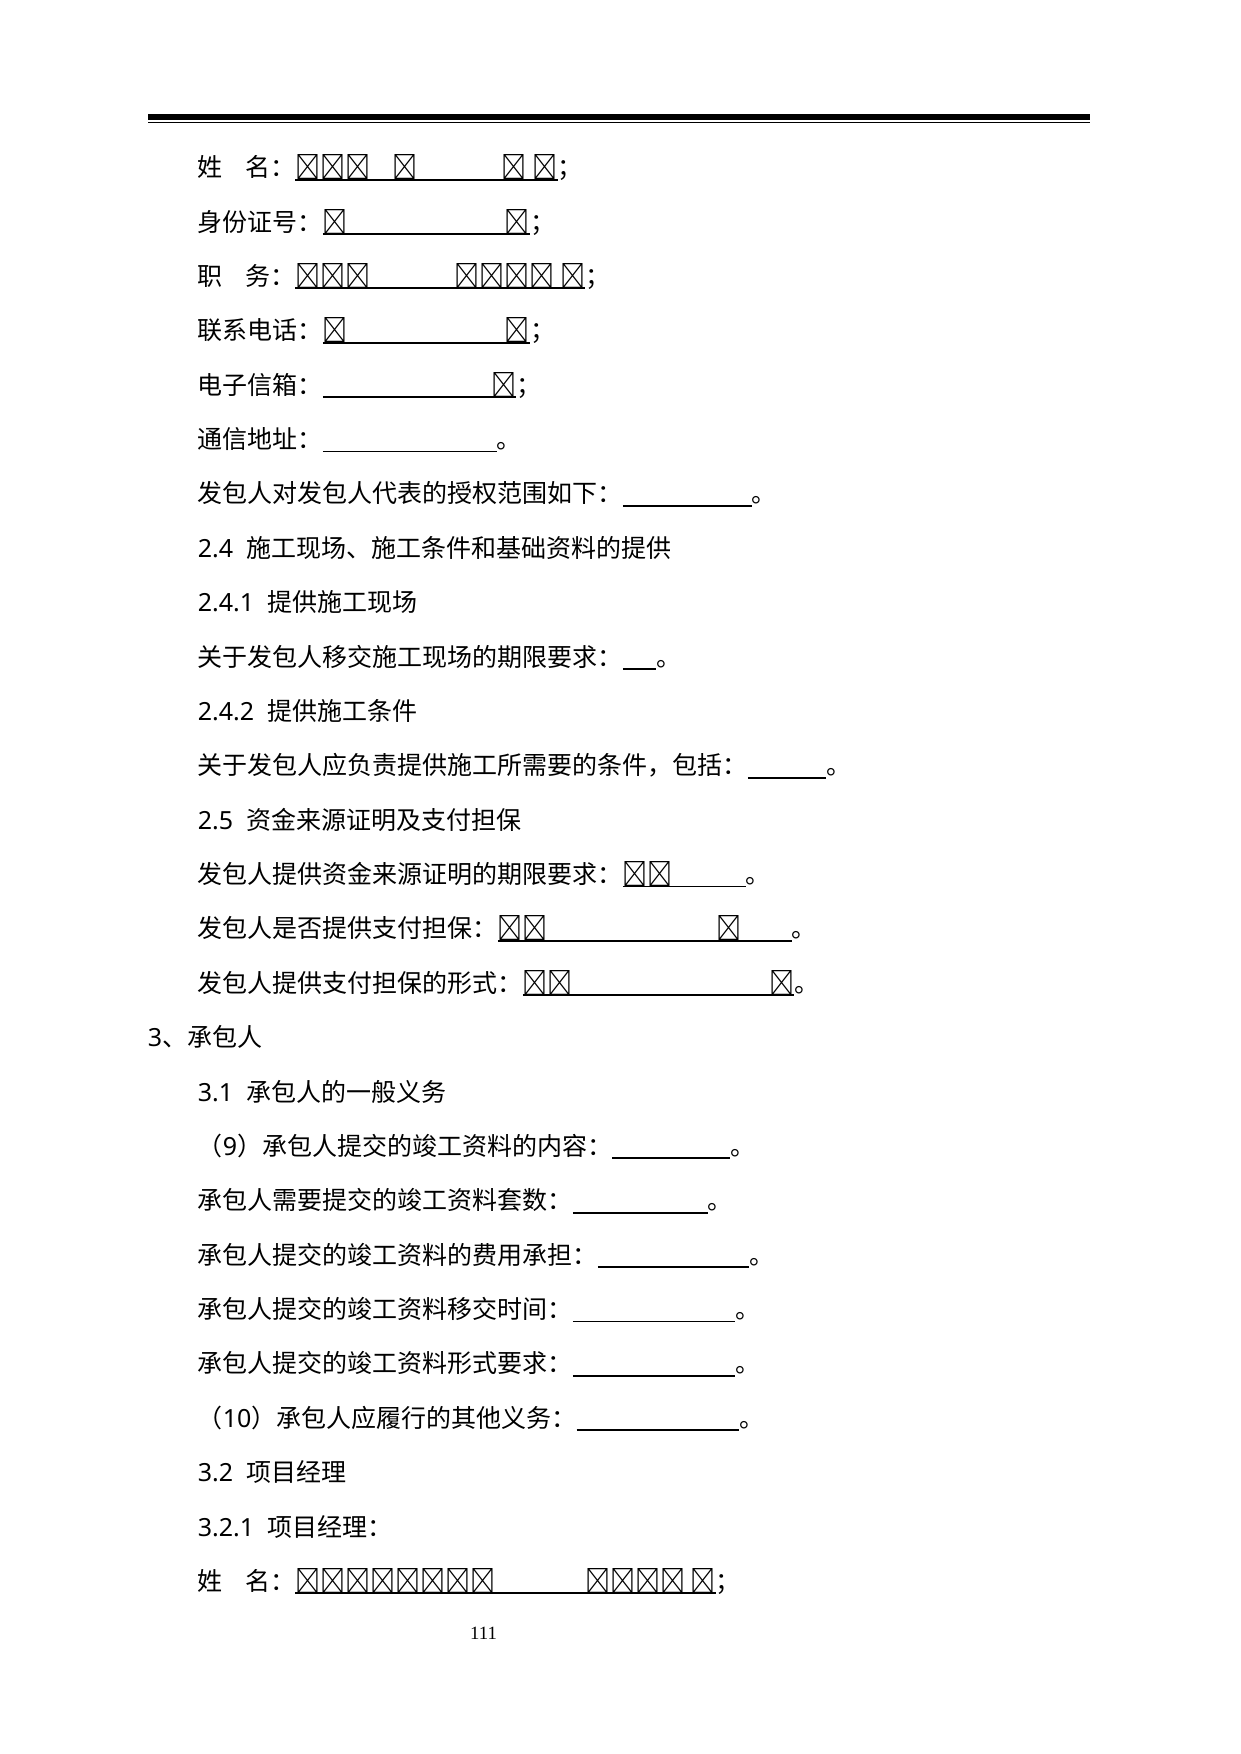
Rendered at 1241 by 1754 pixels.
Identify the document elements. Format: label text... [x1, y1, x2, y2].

list 承包人应履行的其他义务： 。 [148, 1398, 1092, 1434]
text （9）承包人提交的竣工资料的内容： 。 [148, 1126, 1092, 1163]
text 3.2 项目经理 [148, 1453, 1092, 1489]
text 发包人提供资金来源证明的期限要求： 。 [148, 854, 1092, 891]
text 承包人提交的竣工资料形式要求： 。 [148, 1344, 1092, 1380]
text 承包人提交的竣工资料的费用承担： 。 [148, 1235, 1092, 1271]
text 通信地址： 。 [148, 419, 1092, 456]
text 关于发包人移交施工现场的期限要求： 。 [148, 637, 1092, 673]
text 发包人是否提供支付担保：  。 [148, 909, 1092, 945]
text 发包人对发包人代表的授权范围如下： 。 [148, 474, 1092, 510]
text 承包人需要提交的竣工资料套数： 。 [148, 1181, 1092, 1217]
text 2.4 施工现场、施工条件和基础资料的提供 [148, 528, 1092, 564]
text 电子信箱： ； [148, 365, 1092, 401]
text 2.4.2 提供施工条件 [148, 691, 1092, 728]
text 身份证号： ； [148, 202, 1092, 238]
text 关于发包人应负责提供施工所需要的条件，包括： 。 [148, 746, 1092, 782]
text 3.2.1 项目经理： [148, 1507, 1092, 1543]
text 承包人提交的竣工资料移交时间： 。 [148, 1289, 1092, 1326]
text 联系电话： ； [148, 311, 1092, 347]
text 发包人提供支付担保的形式： 。 [148, 963, 1092, 999]
text 职 务：  ； [148, 256, 1092, 293]
text 2.4.1 提供施工现场 [148, 583, 1092, 619]
text 3、承包人 [148, 1018, 1092, 1054]
text 2.5 资金来源证明及支付担保 [148, 800, 1092, 836]
text 3.1 承包人的一般义务 [148, 1072, 1092, 1108]
text 姓 名：   ； [148, 148, 1092, 184]
text 姓 名：  ； [148, 1561, 1092, 1598]
